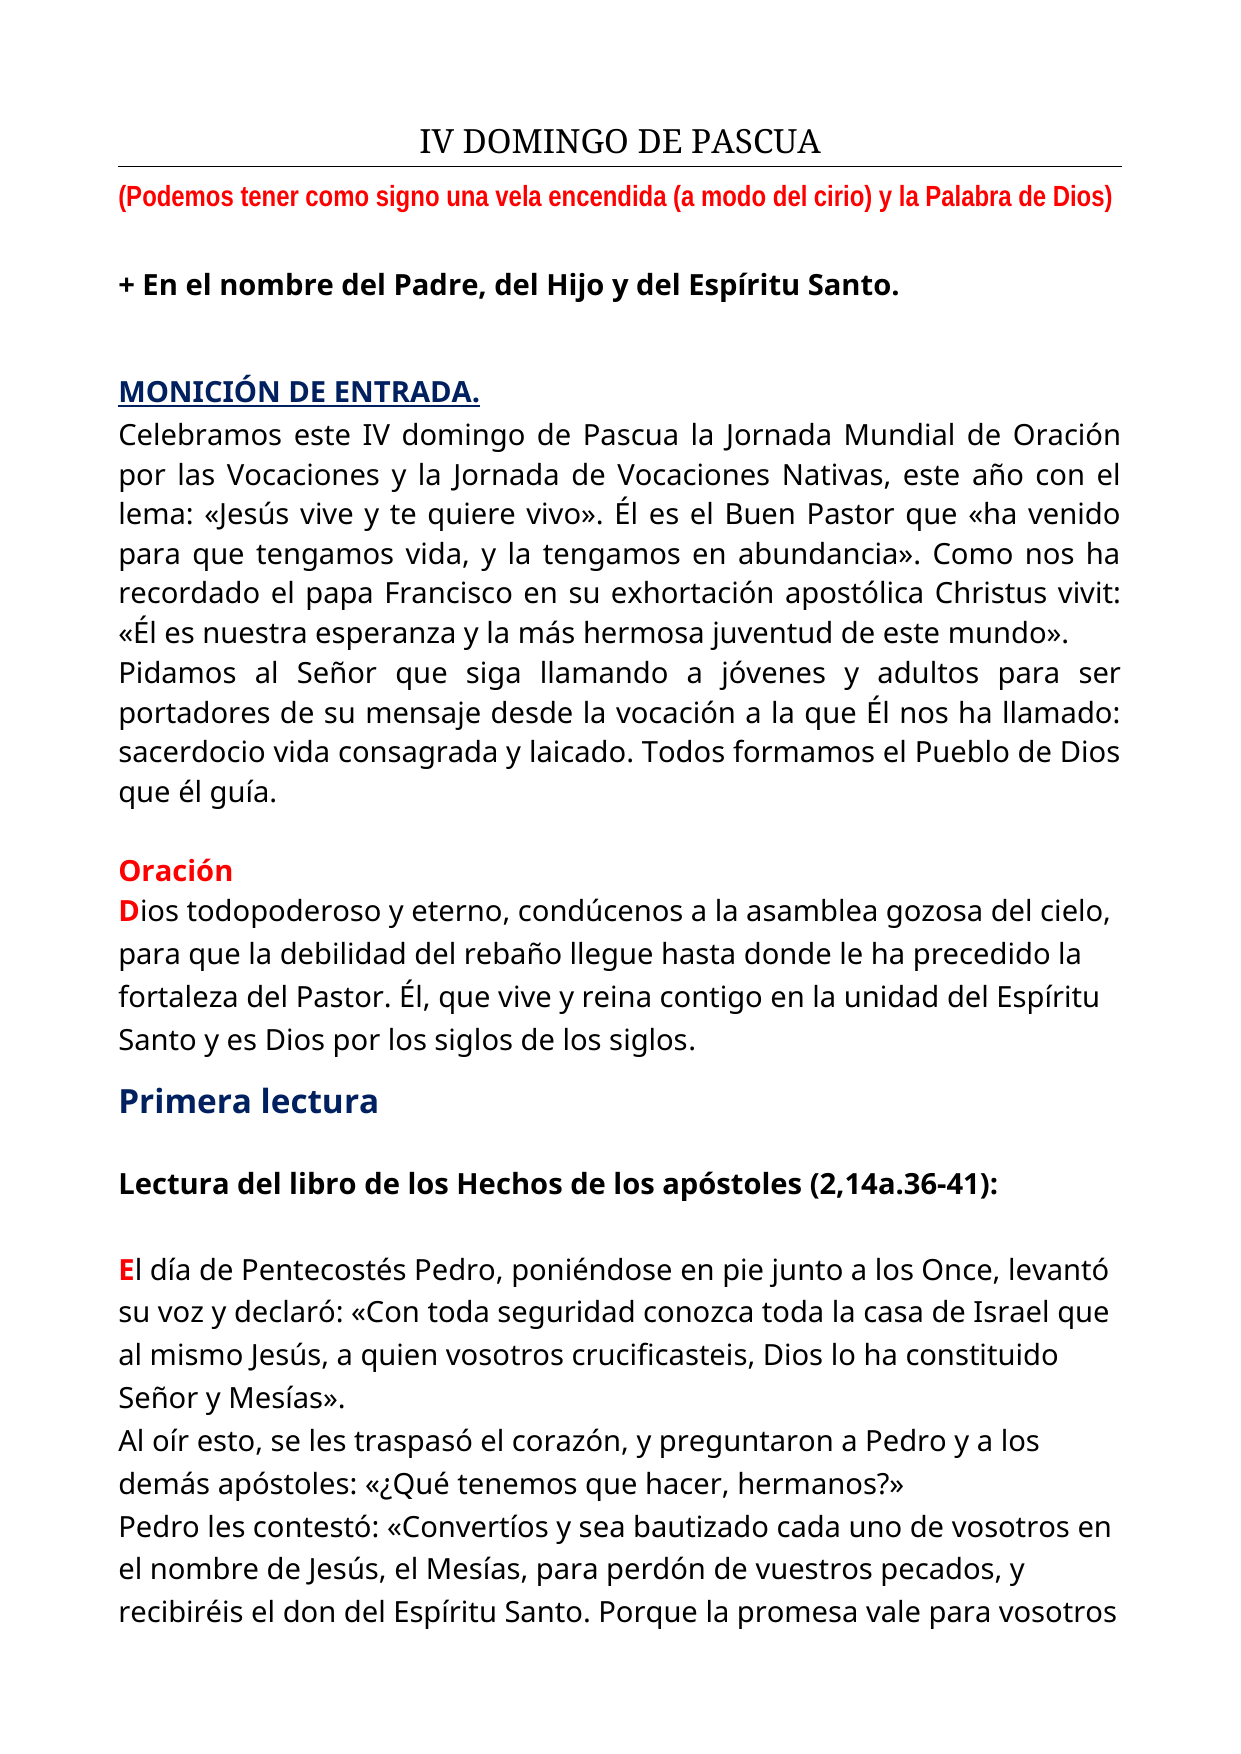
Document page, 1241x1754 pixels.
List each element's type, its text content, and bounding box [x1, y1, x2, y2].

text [118, 1163, 1122, 1631]
text + En el nombre del Padre, del Hijo y del Espíritu Santo. [118, 264, 1122, 303]
text Celebramos este IV domingo de Pascua la Jornada Mundial de Oración por las Vocaciones y la Jornada de Vocaciones Nativas, este año con el lema: «Jesús vive y te quiere vivo». Él es el Buen Pastor que «ha venido para que tengamos vida, y la tengamos en abundancia». Como nos ha recordado el papa Francisco en su exhortación apostólica Christus vivit: «Él es nuestra esperanza y la más hermosa juventud de este mundo». [118, 414, 1122, 652]
text MONICIÓN DE ENTRADA. [118, 371, 1124, 411]
text (Podemos tener como signo una vela encendida (a modo del cirio) y la Palabra de Dios) [118, 179, 1124, 213]
text IV DOMINGO DE PASCUA [118, 118, 1122, 166]
text Pidamos al Señor que siga llamando a jóvenes y adultos para ser portadores de su mensaje desde la vocación a la que Él nos ha llamado: sacerdocio vida consagrada y laicado. Todos formamos el Pueblo de Dios que él guía. [118, 652, 1122, 811]
text Oración [118, 851, 1122, 890]
text Dios todopoderoso y eterno, condúcenos a la asamblea gozosa del cielo, para que la debilidad del rebaño llegue hasta donde le ha precedido la fortaleza del Pastor. Él, que vive y reina contigo en la unidad del Espíritu Santo y es Dios por los siglos de los siglos. [118, 890, 1122, 1058]
text Primera lectura [118, 1078, 1122, 1124]
